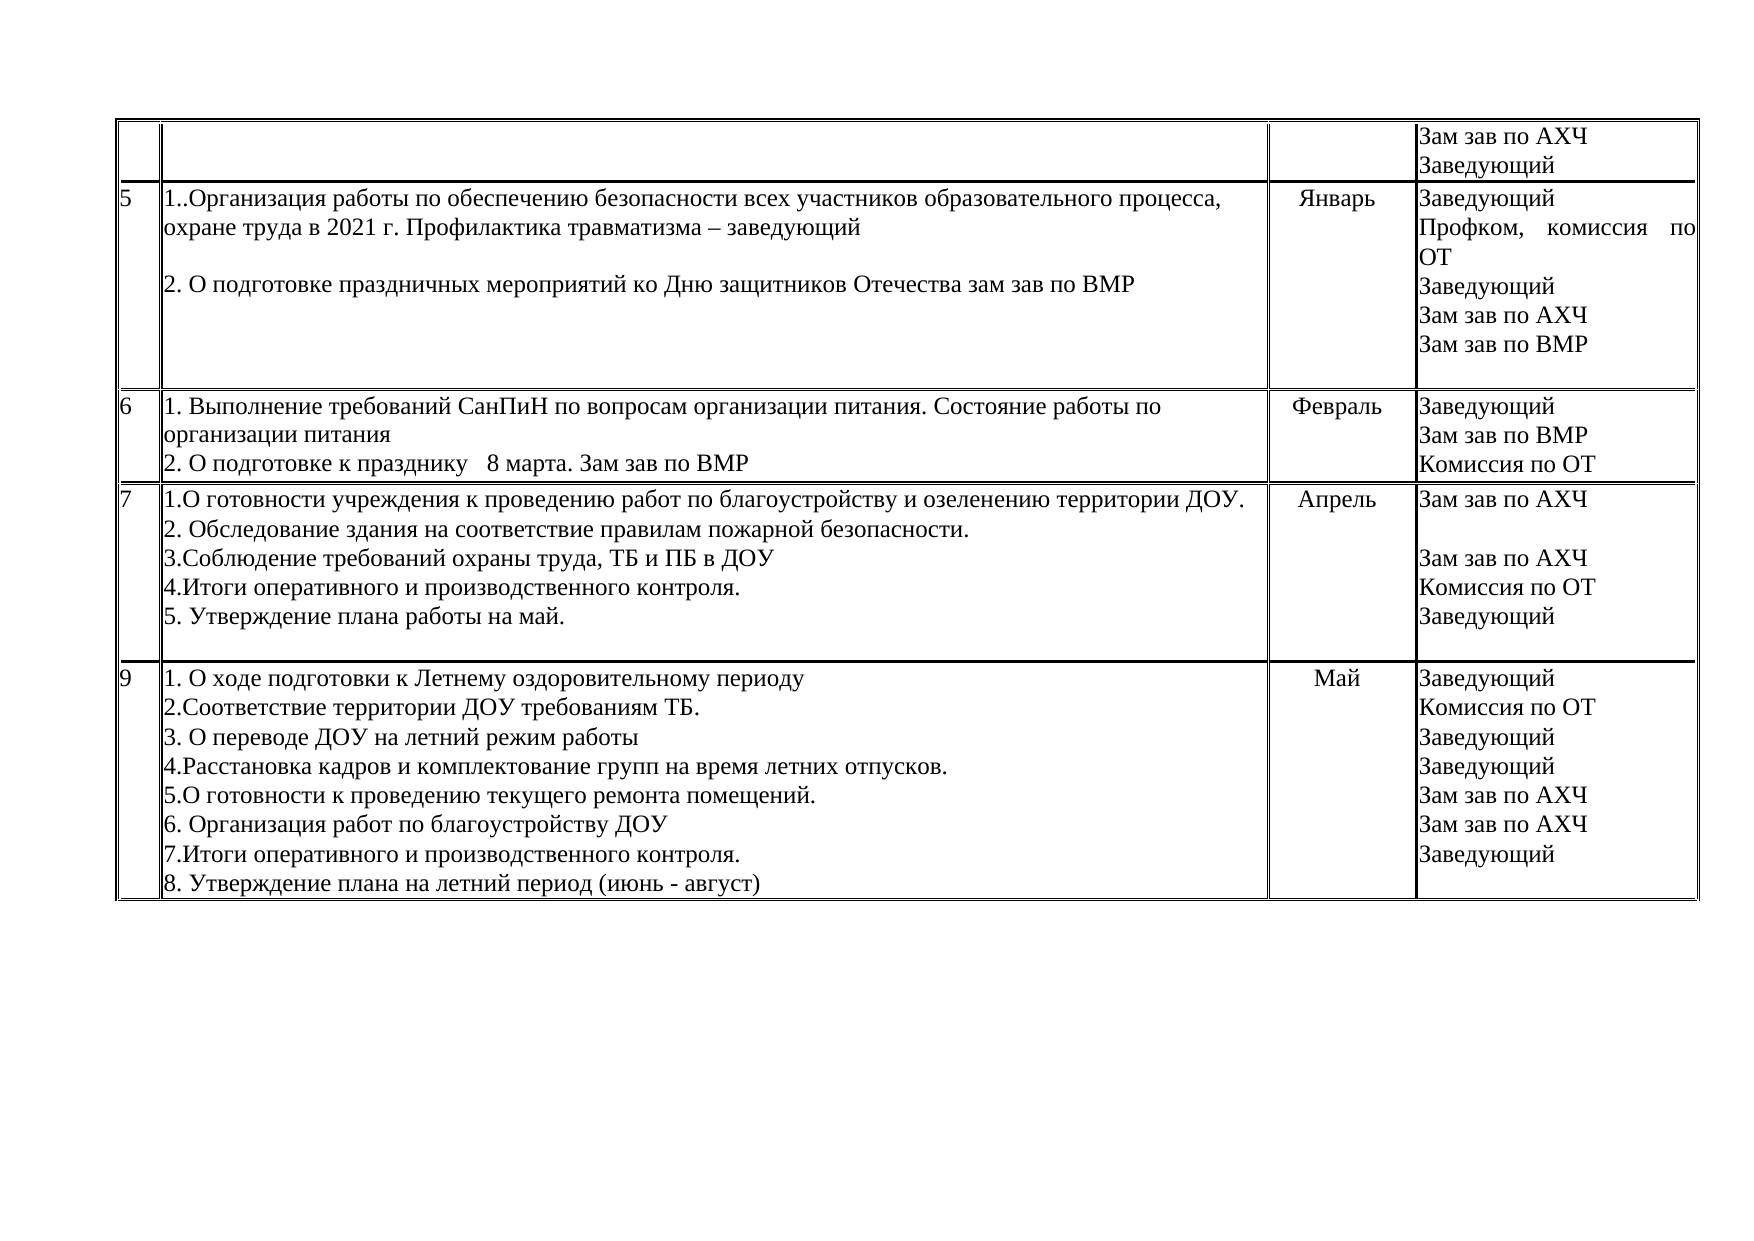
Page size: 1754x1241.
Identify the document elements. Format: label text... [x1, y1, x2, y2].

table_cell 7 [119, 481, 159, 660]
table_cell 1..Организация работы по обеспечению безопасности всех участников образовательного процесса, охране труда в 2021 г. Профилактика травматизма – заведующий 2. О подготовке праздничных мероприятий ко Дню защитников Отечества зам зав по ВМР [163, 183, 1267, 387]
table_cell Заведующий Профком, комиссия по ОТ Заведующий Зам зав по АХЧ Зам зав по ВМР [1418, 180, 1697, 387]
table_cell 6 [119, 388, 159, 481]
table_cell 4 [119, 120, 161, 180]
table_cell Май [1270, 663, 1415, 897]
table_cell Зам зав по АХЧ Зам зав по АХЧ Комиссия по ОТ Заведующий [1418, 481, 1697, 660]
table_cell Январь [1270, 183, 1415, 387]
table_cell Февраль [1270, 391, 1415, 481]
table_cell 1. О ходе подготовки к Летнему оздоровительному периоду 2.Соответствие территории ДОУ требованиям ТБ. 3. О переводе ДОУ на летний режим работы 4.Расстановка кадров и комплектование групп на время летних отпусков. 5.О готовности к проведению текущего ремонта помещений. 6. Организация работ по благоустройству ДОУ 7.Итоги оперативного и производственного контроля. 8. Утверждение плана на летний период (июнь - август) [163, 663, 1267, 897]
table_cell 1. Выполнение требований СанПиН по вопросам организации питания. Состояние работы по организации питания 2. О подготовке к празднику 8 марта. Зам зав по ВМР [163, 391, 1267, 481]
table_cell Апрель [1270, 485, 1415, 660]
table_cell 9 [119, 660, 159, 897]
table_cell 1.О готовности учреждения к проведению работ по благоустройству и озеленению территории ДОУ. 2. Обследование здания на соответствие правилам пожарной безопасности. 3.Соблюдение требований охраны труда, ТБ и ПБ в ДОУ 4.Итоги оперативного и производственного контроля. 5. Утверждение плана работы на май. [163, 485, 1267, 660]
table_cell Декабрь [1269, 122, 1416, 180]
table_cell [161, 122, 1268, 180]
table_cell 5 [119, 180, 159, 387]
table_cell Заведующий Зам зав по ВМР Комиссия по ОТ [1418, 388, 1697, 481]
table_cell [1416, 122, 1697, 180]
table_cell Заведующий Комиссия по ОТ Заведующий Заведующий Зам зав по АХЧ Зам зав по АХЧ Заведующий [1418, 660, 1697, 897]
